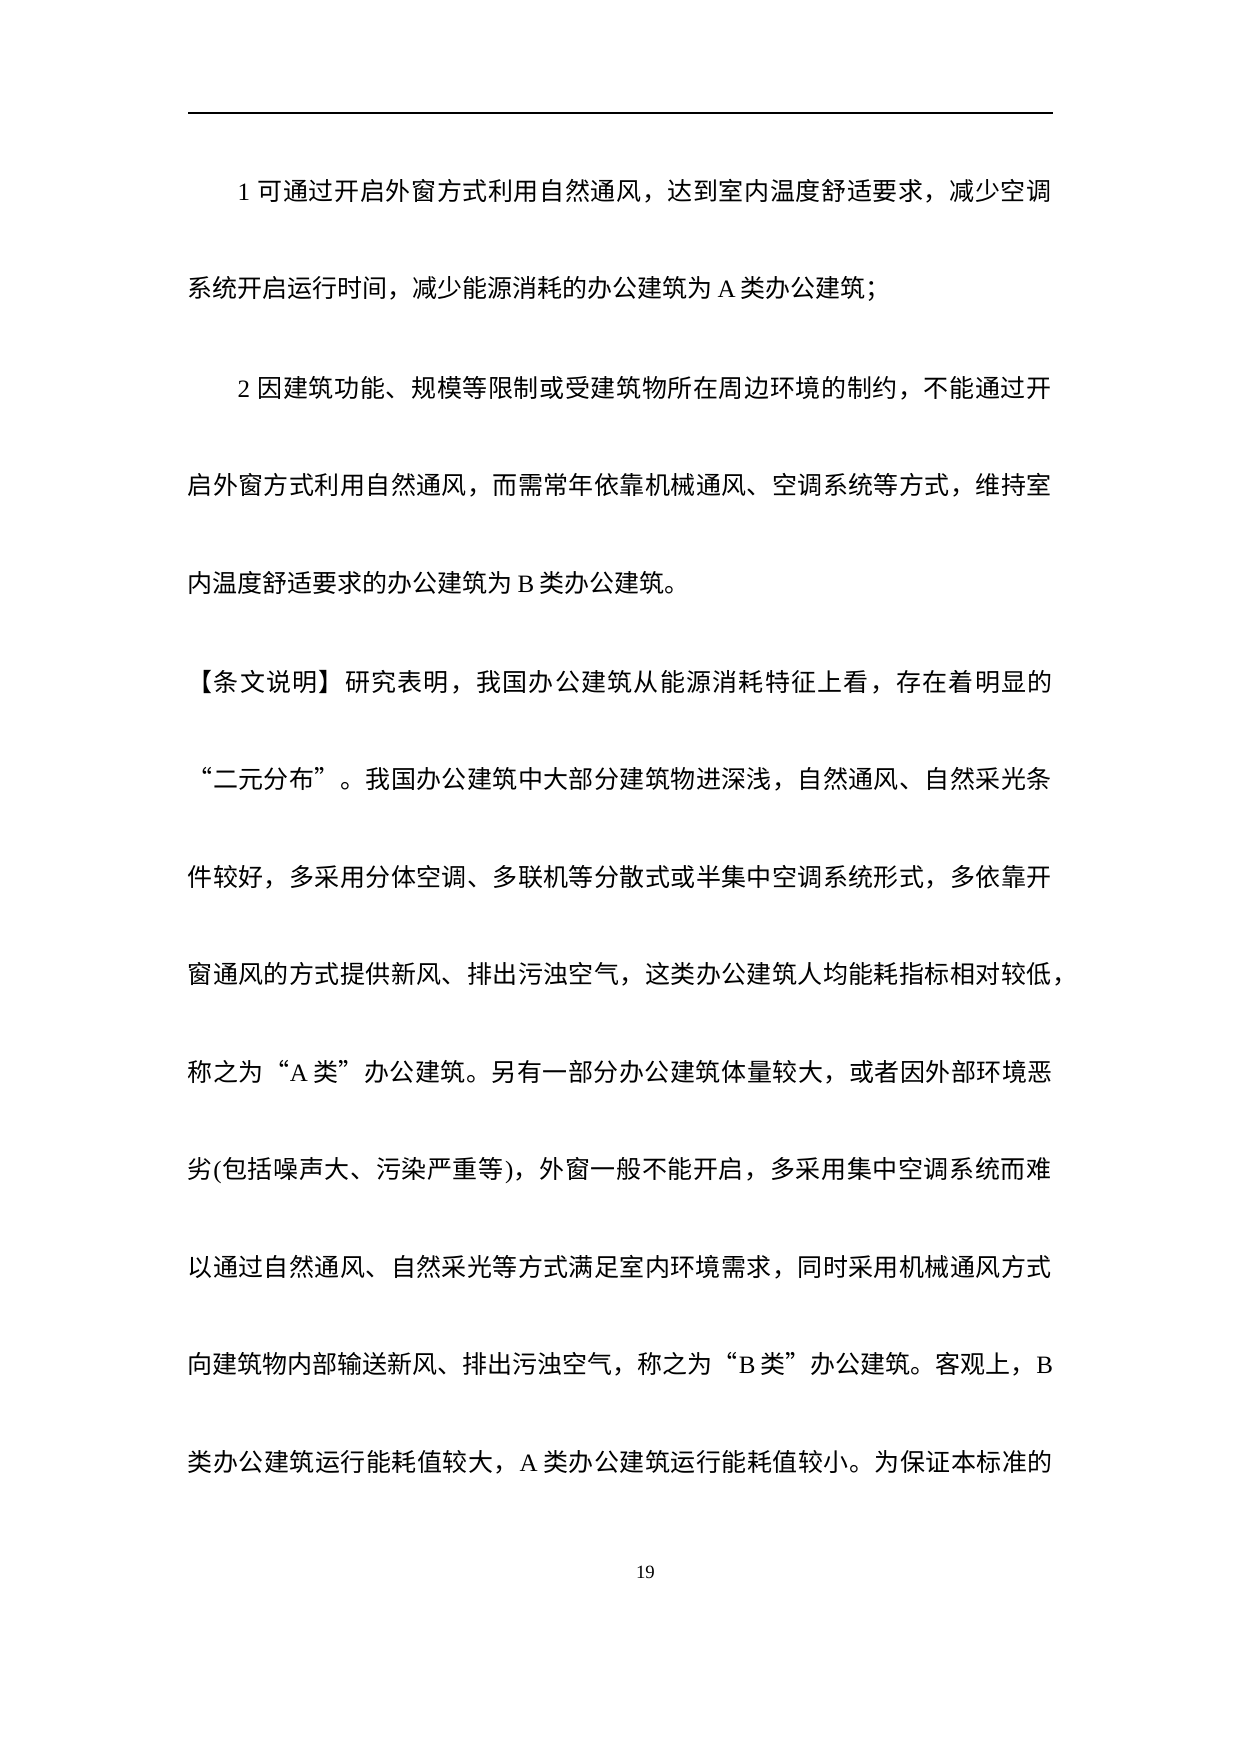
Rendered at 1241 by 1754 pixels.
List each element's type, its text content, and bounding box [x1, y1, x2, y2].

text 1 可通过开启外窗方式利用自然通风，达到室内温度舒适要求，减少空调系统开启运行时间，减少能源消耗的办公建筑为A类办公建筑； [187, 157, 1053, 319]
text 2 因建筑功能、规模等限制或受建筑物所在周边环境的制约，不能通过开启外窗方式利用自然通风，而需常年依靠机械通风、空调系统等方式，维持室内温度舒适要求的办公建筑为B类办公建筑。 [187, 354, 1053, 614]
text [187, 648, 1053, 1493]
